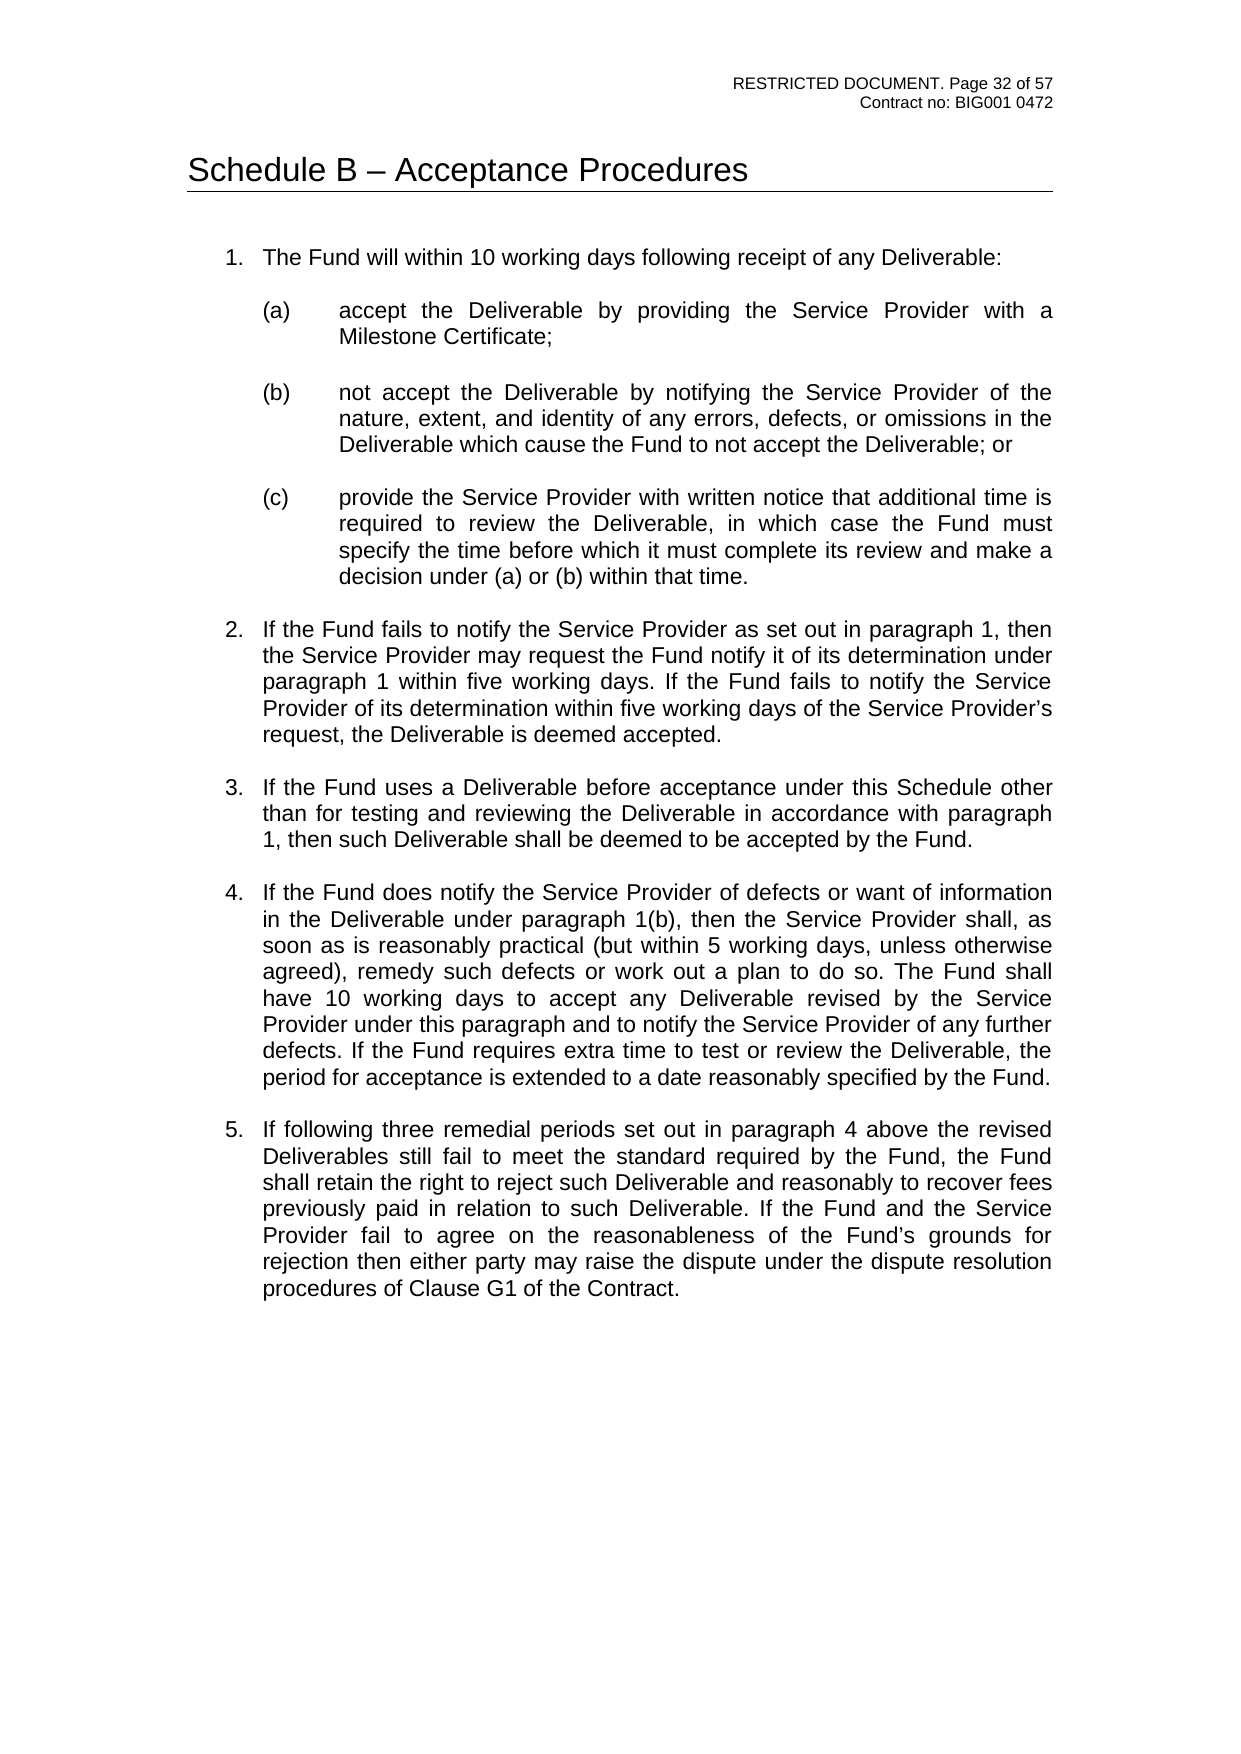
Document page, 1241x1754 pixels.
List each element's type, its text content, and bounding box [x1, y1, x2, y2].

list If following three remedial periods set out in paragraph 4 above the revised Deliverables still fail to meet the standard required by the Fund, the Fund shall retain the right to reject such Deliverable and reasonably to recover fees previously paid in relation to such Deliverable. If the Fund and the Service Provider fail to agree on the reasonableness of the Fund’s grounds for rejection then either party may raise the dispute under the dispute resolution procedures of Clause G1 of the Contract. [225, 1116, 1053, 1301]
list not accept the Deliverable by notifying the Service Provider of the nature, extent, and identity of any errors, defects, or omissions in the Deliverable which cause the Fund to not accept the Deliverable; or [262, 378, 1053, 457]
list The Fund will within 10 working days following receipt of any Deliverable: [225, 244, 1053, 271]
list If the Fund does notify the Service Provider of defects or want of information in the Deliverable under paragraph 1(b), then the Service Provider shall, as soon as is reasonably practical (but within 5 working days, unless otherwise agreed), remedy such defects or work out a plan to do so. The Fund shall have 10 working days to accept any Deliverable revised by the Service Provider under this paragraph and to notify the Service Provider of any further defects. If the Fund requires extra time to test or review the Deliverable, the period for acceptance is extended to a date reasonably specified by the Fund. [225, 879, 1053, 1090]
text Schedule B – Acceptance Procedures [187, 150, 1053, 191]
list provide the Service Provider with written notice that additional time is required to review the Deliverable, in which case the Fund must specify the time before which it must complete its review and make a decision under (a) or (b) within that time. [262, 484, 1053, 589]
list If the Fund uses a Deliverable before acceptance under this Schedule other than for testing and reviewing the Deliverable in accordance with paragraph 1, then such Deliverable shall be deemed to be accepted by the Fund. [225, 774, 1053, 853]
list accept the Deliverable by providing the Service Provider with a Milestone Certificate; [262, 297, 1053, 350]
list If the Fund fails to notify the Service Provider as set out in paragraph 1, then the Service Provider may request the Fund notify it of its determination under paragraph 1 within five working days. If the Fund fails to notify the Service Provider of its determination within five working days of the Service Provider’s request, the Deliverable is deemed accepted. [225, 616, 1053, 747]
